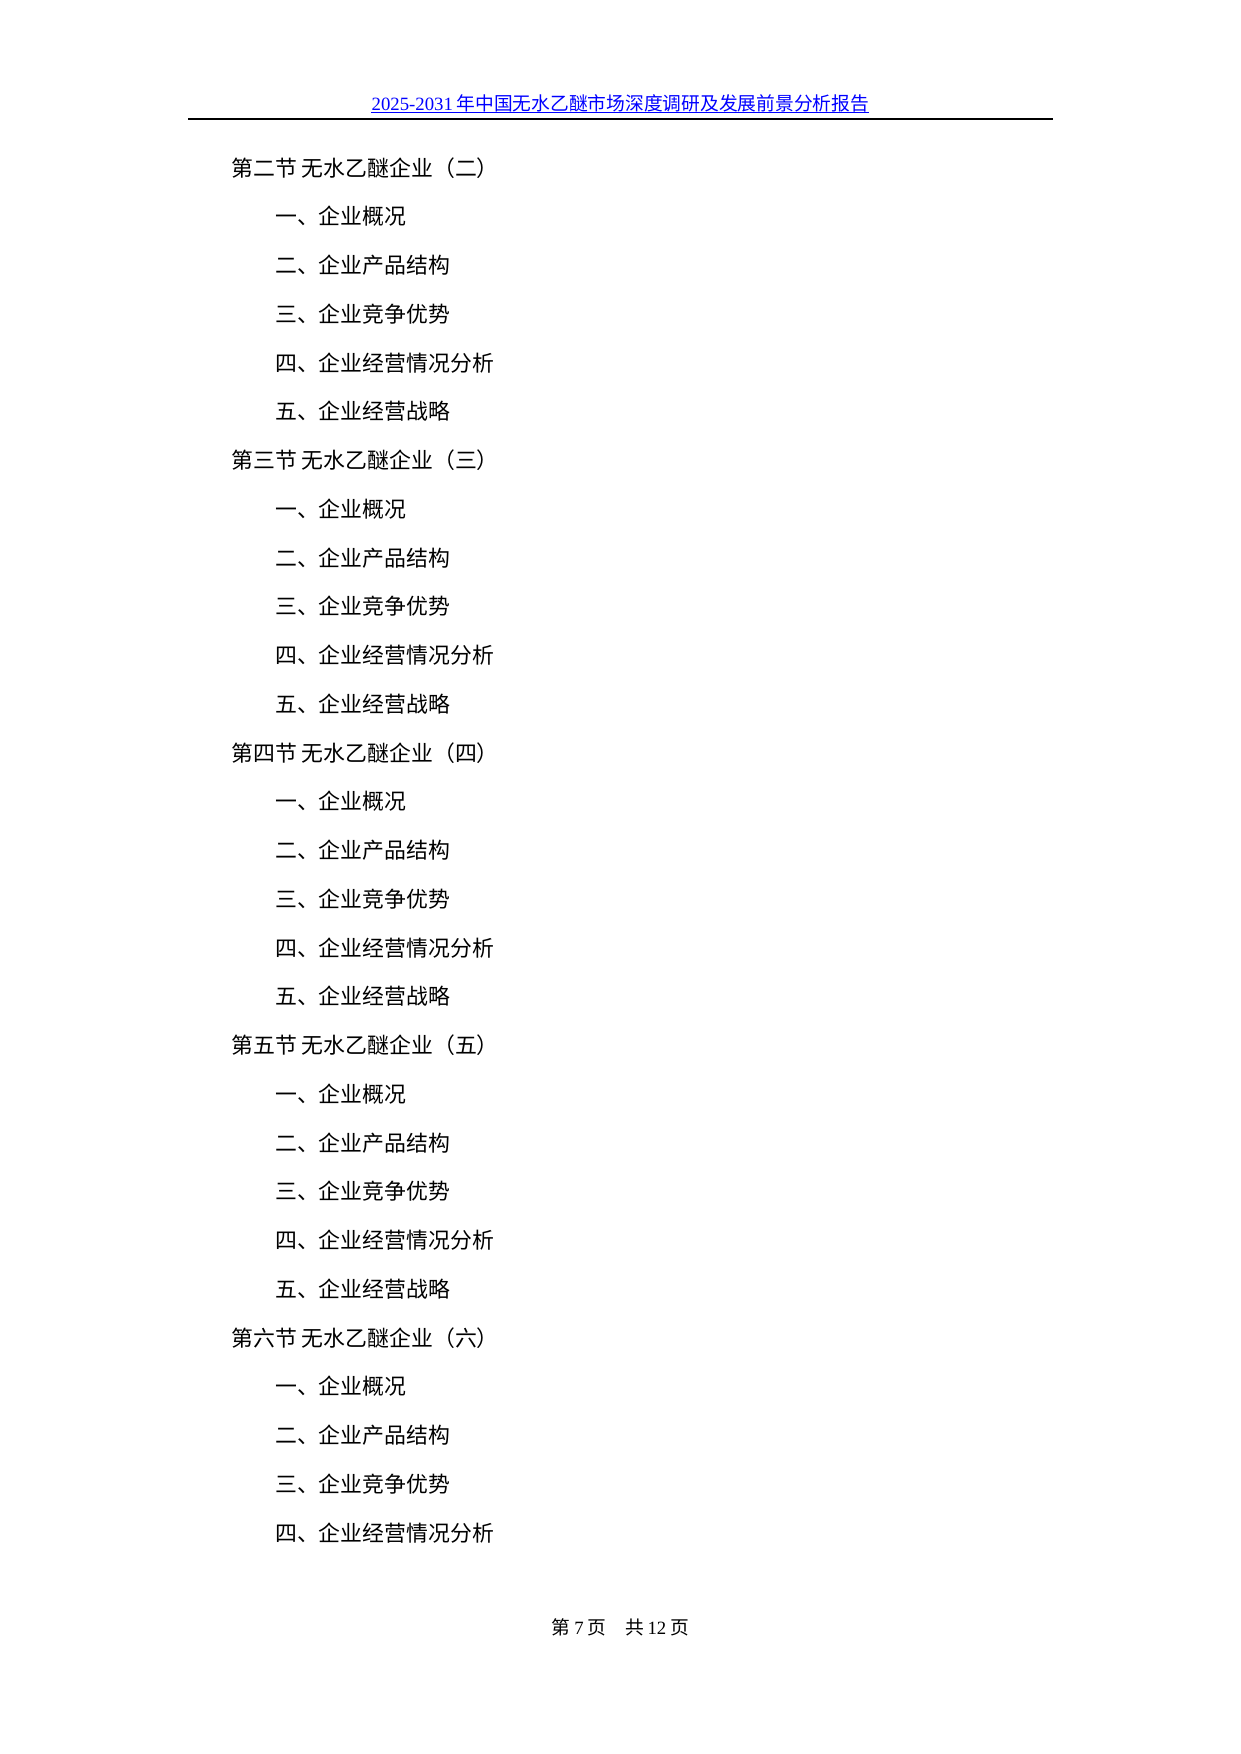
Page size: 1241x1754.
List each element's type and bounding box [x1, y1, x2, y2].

text [187, 150, 1053, 1548]
